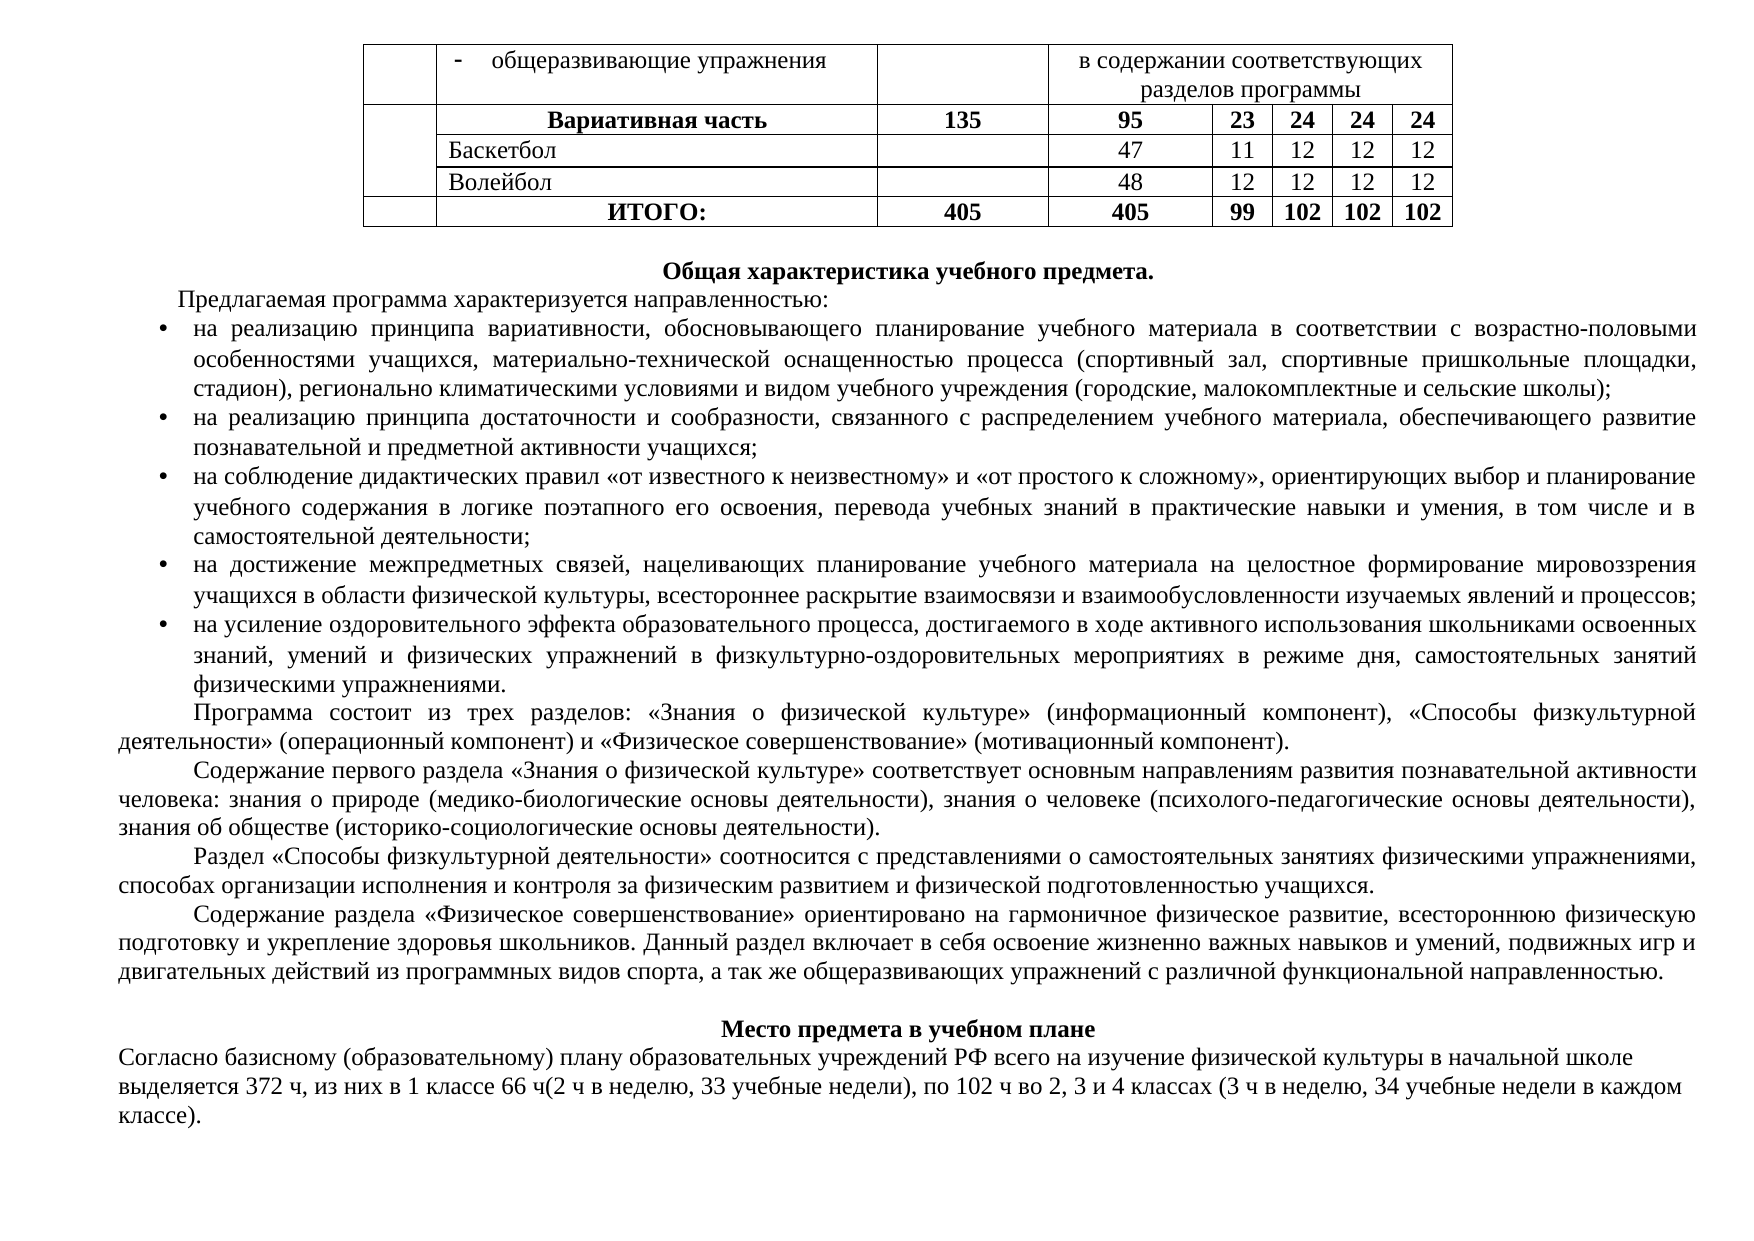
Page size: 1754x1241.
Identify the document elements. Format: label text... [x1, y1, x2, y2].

text Согласно базисному (образовательному) плану образовательных учреждений РФ всего на изучение физической культуры в начальной школе выделяется 372 ч, из них в 1 классе 66 ч(2 ч в неделю, 33 учебные недели), по 102 ч во 2, 3 и 4 классах (3 ч в неделю, 34 учебные недели в каждом классе). [118, 1042, 1698, 1129]
table_cell 405 [1049, 197, 1212, 226]
table_cell 12 [1213, 168, 1272, 196]
text Программа состоит из трех разделов: «Знания о физической культуре» (информационный компонент), «Способы физкультурной деятельности» (операционный компонент) и «Физическое совершенствование» (мотивационный компонент). [118, 697, 1698, 755]
table_cell 102 [1273, 197, 1332, 226]
table_cell 135 [878, 105, 1048, 134]
text Предлагаемая программа характеризуется направленностью: [118, 284, 1698, 313]
list на достижение межпредметных связей, нацеливающих планирование учебного материала на целостное формирование мировоззрения учащихся в области физической культуры, всестороннее раскрытие взаимосвязи и взаимообусловленности изучаемых явлений и процессов; [156, 549, 1698, 609]
table_cell 23 [1213, 105, 1272, 134]
table_cell 47 [1049, 135, 1212, 166]
table_cell 12 [1333, 168, 1392, 196]
list на реализацию принципа достаточности и сообразности, связанного с распределением учебного материала, обеспечивающего развитие познавательной и предметной активности учащихся; [156, 402, 1698, 461]
table_cell 12 [1393, 135, 1452, 166]
text Место предмета в учебном плане [118, 1014, 1698, 1042]
table_cell 11 [1213, 135, 1272, 166]
table_cell 405 [878, 197, 1048, 226]
table_cell ИТОГО: [437, 197, 877, 226]
table_cell в содержании соответствующих разделов программы [1049, 45, 1452, 104]
text Содержание первого раздела «Знания о физической культуре» соответствует основным направлениям развития познавательной активности человека: знания о природе (медико-биологические основы деятельности), знания о человеке (психолого-педагогические основы деятельности), знания об обществе (историко-социологические основы деятельности). [118, 755, 1698, 841]
table_cell 12 [1333, 135, 1392, 166]
table_cell 12 [1273, 168, 1332, 196]
table_cell 102 [1393, 197, 1452, 226]
list на усиление оздоровительного эффекта образовательного процесса, достигаемого в ходе активного использования школьниками освоенных знаний, умений и физических упражнений в физкультурно-оздоровительных мероприятиях в режиме дня, самостоятельных занятий физическими упражнениями. [156, 609, 1698, 697]
table_cell 48 [1049, 168, 1212, 196]
table_cell 24 [1273, 105, 1332, 134]
text Раздел «Способы физкультурной деятельности» соотносится с представлениями о самостоятельных занятиях физическими упражнениями, способах организации исполнения и контроля за физическим развитием и физической подготовленностью учащихся. [118, 841, 1698, 899]
table_cell 24 [1393, 105, 1452, 134]
table_cell Вариативная часть [437, 105, 877, 134]
text Содержание раздела «Физическое совершенствование» ориентировано на гармоничное физическое развитие, всестороннюю физическую подготовку и укрепление здоровья школьников. Данный раздел включает в себя освоение жизненно важных навыков и умений, подвижных игр и двигательных действий из программных видов спорта, а так же общеразвивающих упражнений с различной функциональной направленностью. [118, 899, 1698, 985]
text Общая характеристика учебного предмета. [118, 256, 1698, 284]
table_cell [878, 135, 1048, 166]
table_cell [878, 168, 1048, 196]
table_cell [364, 105, 436, 196]
table_cell 99 [1213, 197, 1272, 226]
table_cell 12 [1393, 168, 1452, 196]
list на соблюдение дидактических правил «от известного к неизвестному» и «от простого к сложному», ориентирующих выбор и планирование учебного содержания в логике поэтапного его освоения, перевода учебных знаний в практические навыки и умения, в том числе и в самостоятельной деятельности; [156, 461, 1698, 549]
table_cell общеразвивающие упражнения [437, 45, 877, 104]
table_cell Баскетбол [437, 135, 877, 166]
table_cell [364, 197, 436, 226]
table_cell 95 [1049, 105, 1212, 134]
table_cell 12 [1273, 135, 1332, 166]
table_cell 24 [1333, 105, 1392, 134]
table_cell Волейбол [437, 168, 877, 196]
table_cell [878, 45, 1048, 104]
table_cell 102 [1333, 197, 1392, 226]
list на реализацию принципа вариативности, обосновывающего планирование учебного материала в соответствии с возрастно-половыми особенностями учащихся, материально-технической оснащенностью процесса (спортивный зал, спортивные пришкольные площадки, стадион), регионально климатическими условиями и видом учебного учреждения (городские, малокомплектные и сельские школы); [156, 313, 1698, 402]
